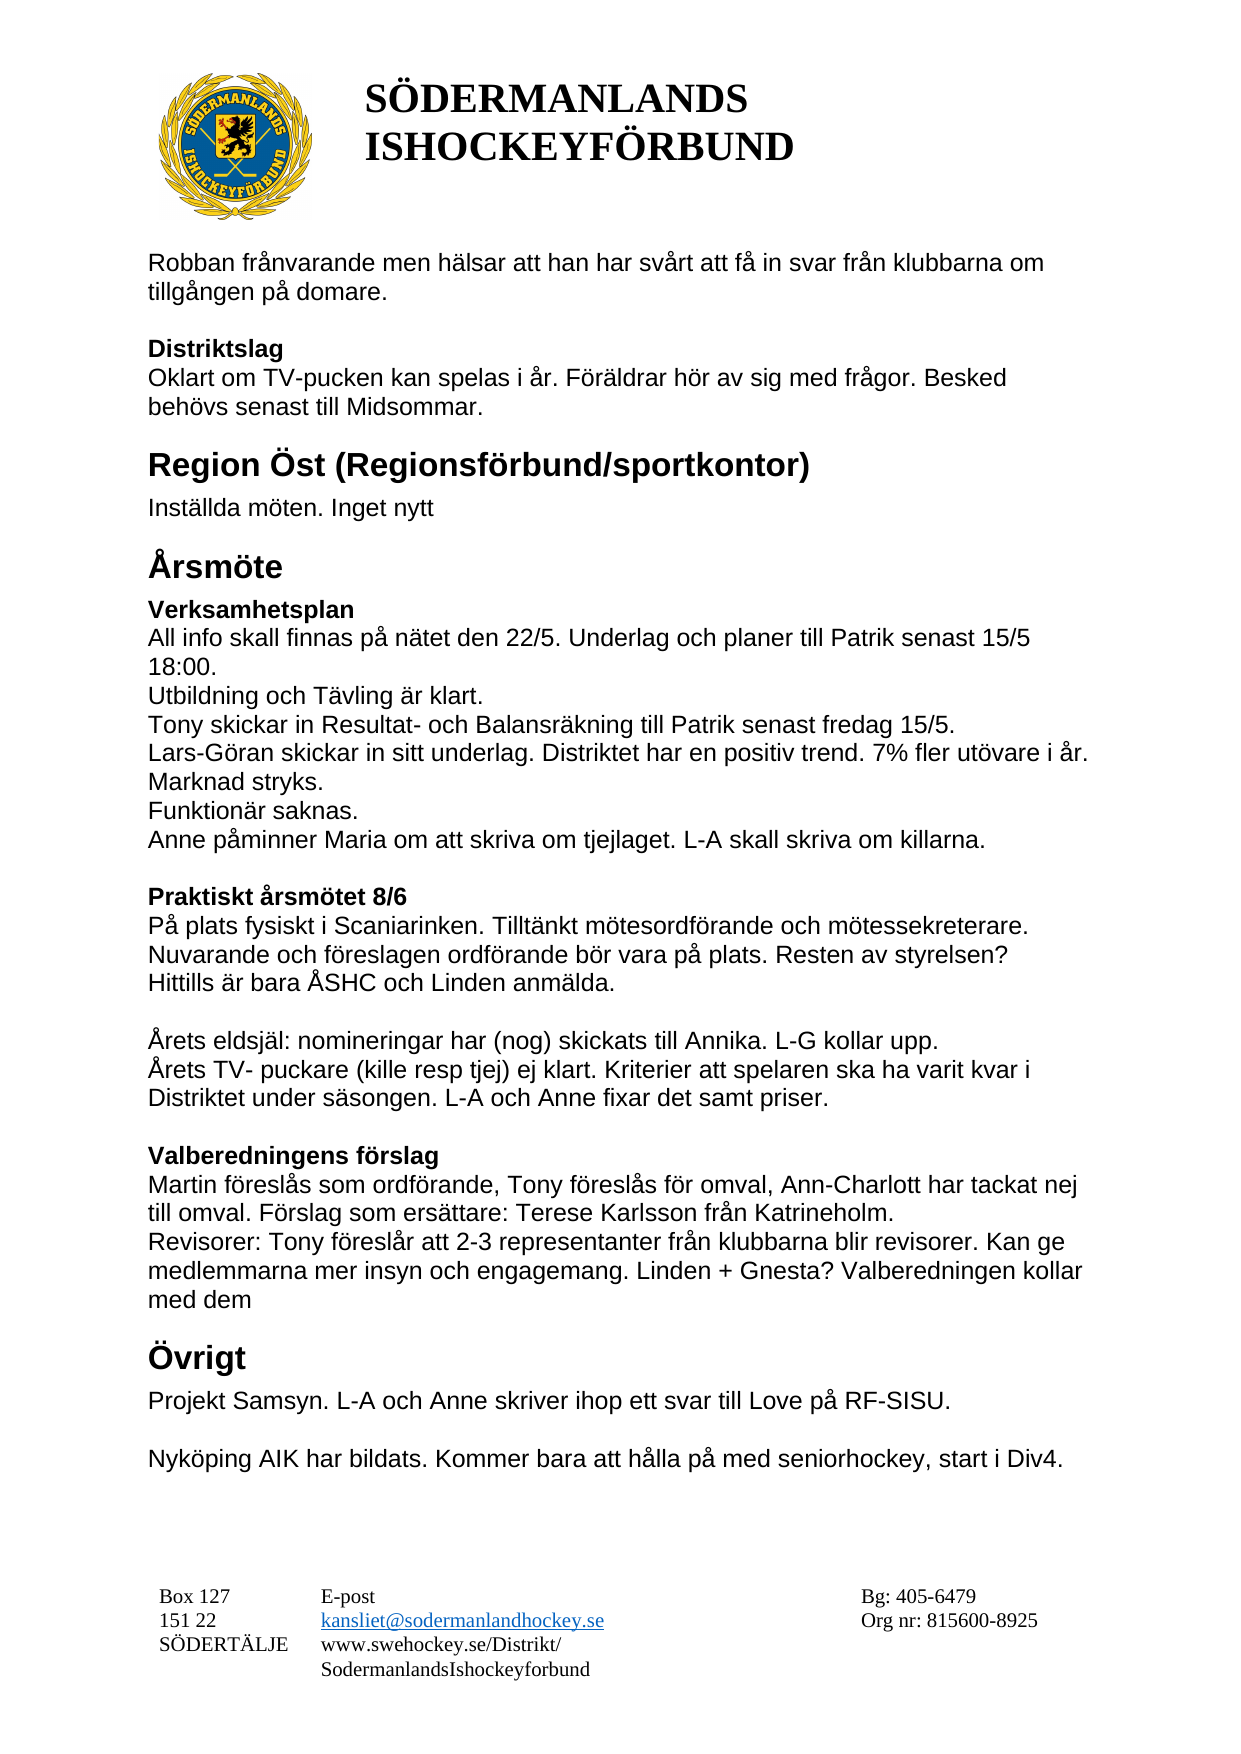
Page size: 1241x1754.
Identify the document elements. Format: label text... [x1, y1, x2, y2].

text Revisorer: Tony föreslår att 2-3 representanter från klubbarna blir revisorer. Kan ge medlemmarna mer insyn och engagemang. Linden + Gnesta? Valberedningen kollar med dem [148, 1227, 1093, 1313]
text Oklart om TV-pucken kan spelas i år. Föräldrar hör av sig med frågor. Besked behövs senast till Midsommar. [148, 363, 1093, 420]
text Inställda möten. Inget nytt [148, 493, 1093, 522]
text Hittills är bara ÅSHC och Linden anmälda. [148, 968, 1093, 997]
subtitle Övrigt [148, 1338, 1093, 1377]
text Utbildning och Tävling är klart. [148, 681, 1093, 709]
subtitle Årsmöte [148, 547, 1093, 585]
text På plats fysiskt i Scaniarinken. Tilltänkt mötesordförande och mötessekreterare. Nuvarande och föreslagen ordförande bör vara på plats. Resten av styrelsen? [148, 911, 1093, 968]
text All info skall finnas på nätet den 22/5. Underlag och planer till Patrik senast 15/5 18:00. [148, 623, 1093, 681]
subtitle Region Öst (Regionsförbund/sportkontor) [148, 445, 1093, 484]
text Valberedningens förslag [148, 1141, 1093, 1169]
text Tony skickar in Resultat- och Balansräkning till Patrik senast fredag 15/5. [148, 709, 1093, 738]
text Verksamhetsplan [148, 594, 1093, 623]
text Robban frånvarande men hälsar att han har svårt att få in svar från klubbarna om tillgången på domare. [148, 248, 1093, 305]
text Praktiskt årsmötet 8/6 [148, 882, 1093, 911]
text Distriktslag [148, 334, 1093, 363]
text Nyköping AIK har bildats. Kommer bara att hålla på med seniorhockey, start i Div4. [148, 1443, 1093, 1472]
text Årets TV- puckare (kille resp tjej) ej klart. Kriterier att spelaren ska ha varit kvar i Distriktet under säsongen. L-A och Anne fixar det samt priser. [148, 1054, 1093, 1112]
picture [158, 73, 312, 220]
text Årets eldsjäl: nomineringar har (nog) skickats till Annika. L-G kollar upp. [148, 1026, 1093, 1054]
text Martin föreslås som ordförande, Tony föreslås för omval, Ann-Charlott har tackat nej till omval. Förslag som ersättare: Terese Karlsson från Katrineholm. [148, 1169, 1093, 1227]
text Funktionär saknas. [148, 796, 1093, 824]
text Projekt Samsyn. L-A och Anne skriver ihop ett svar till Love på RF-SISU. [148, 1386, 1093, 1415]
text Anne påminner Maria om att skriva om tjejlaget. L-A skall skriva om killarna. [148, 824, 1093, 853]
text Lars-Göran skickar in sitt underlag. Distriktet har en positiv trend. 7% fler utövare i år. [148, 738, 1093, 767]
text Marknad stryks. [148, 767, 1093, 796]
